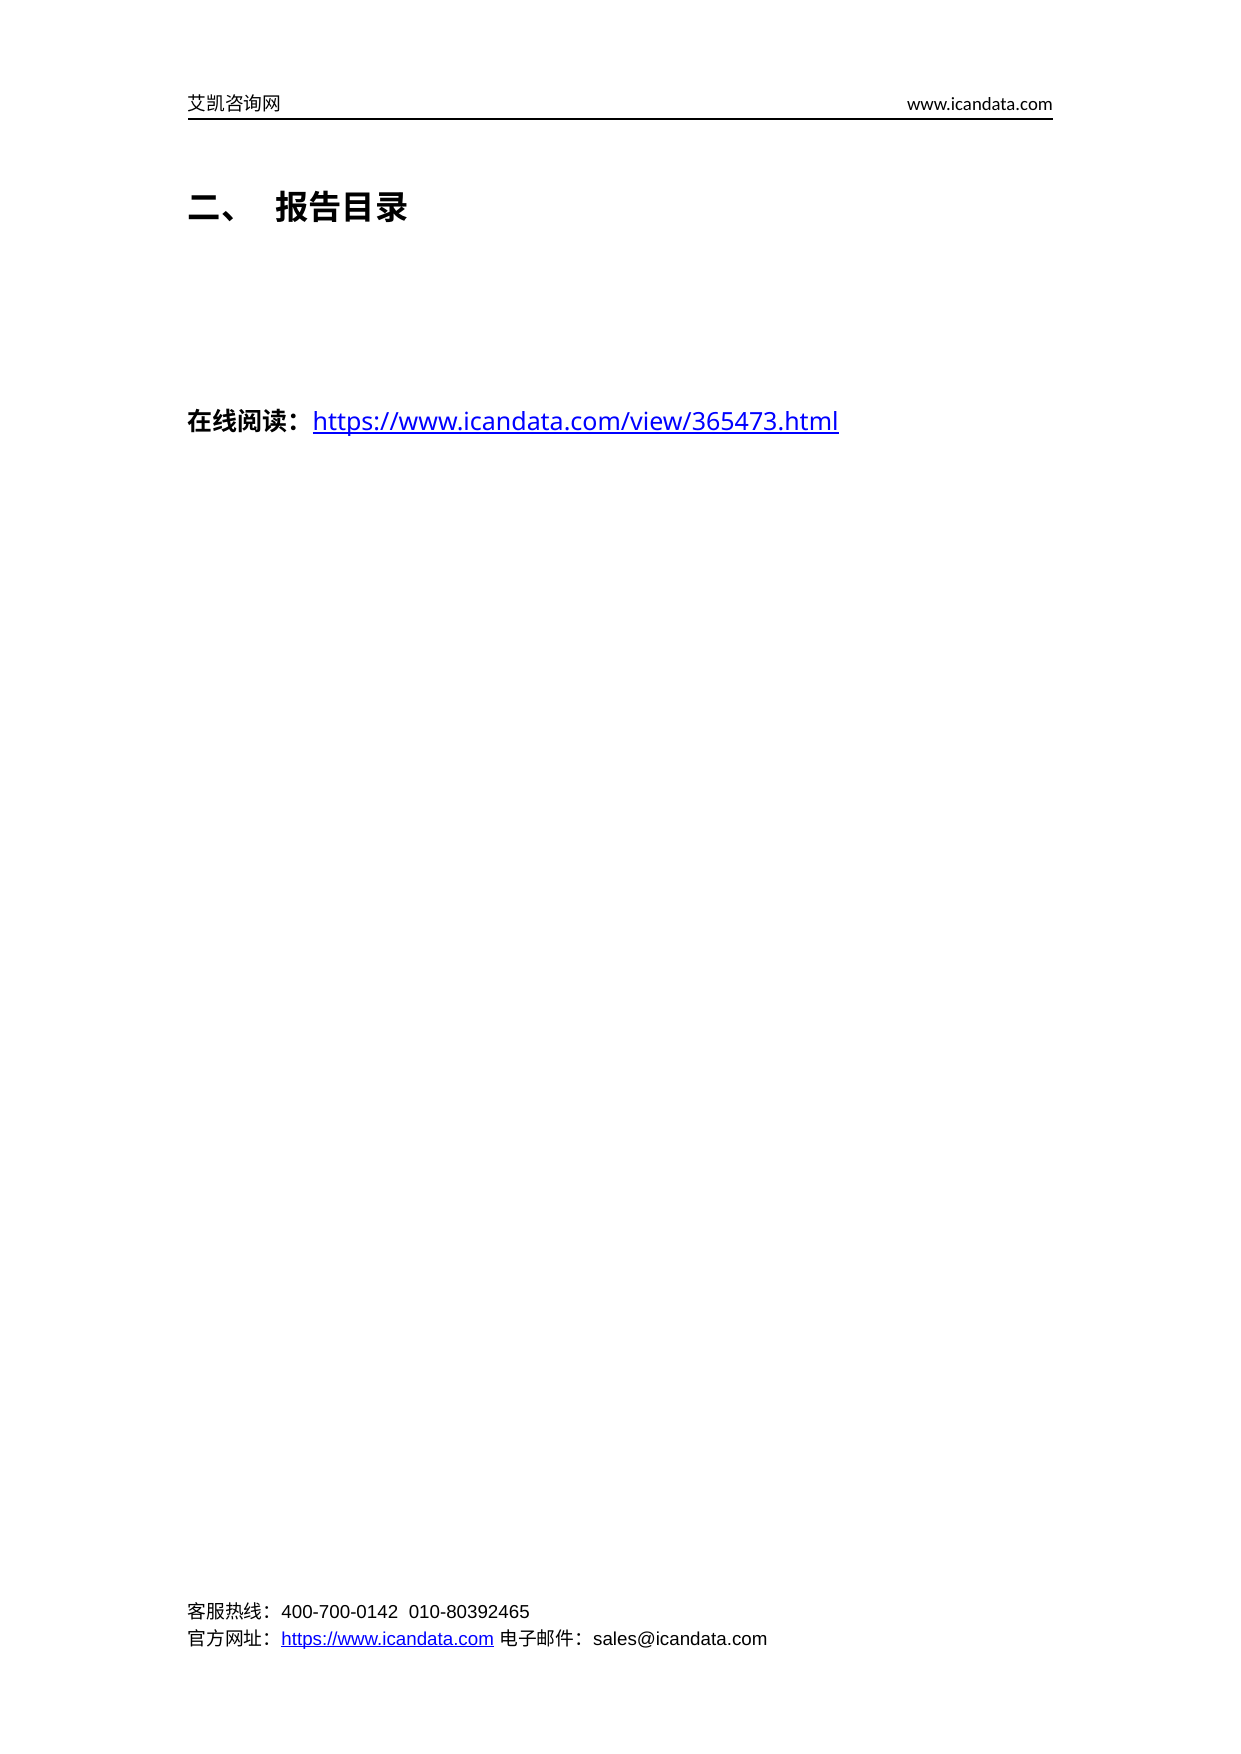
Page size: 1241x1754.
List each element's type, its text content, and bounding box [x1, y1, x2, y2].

text 在线阅读：https://www.icandata.com/view/365473.html [187, 387, 1053, 452]
subtitle 报告目录 [187, 172, 1053, 237]
